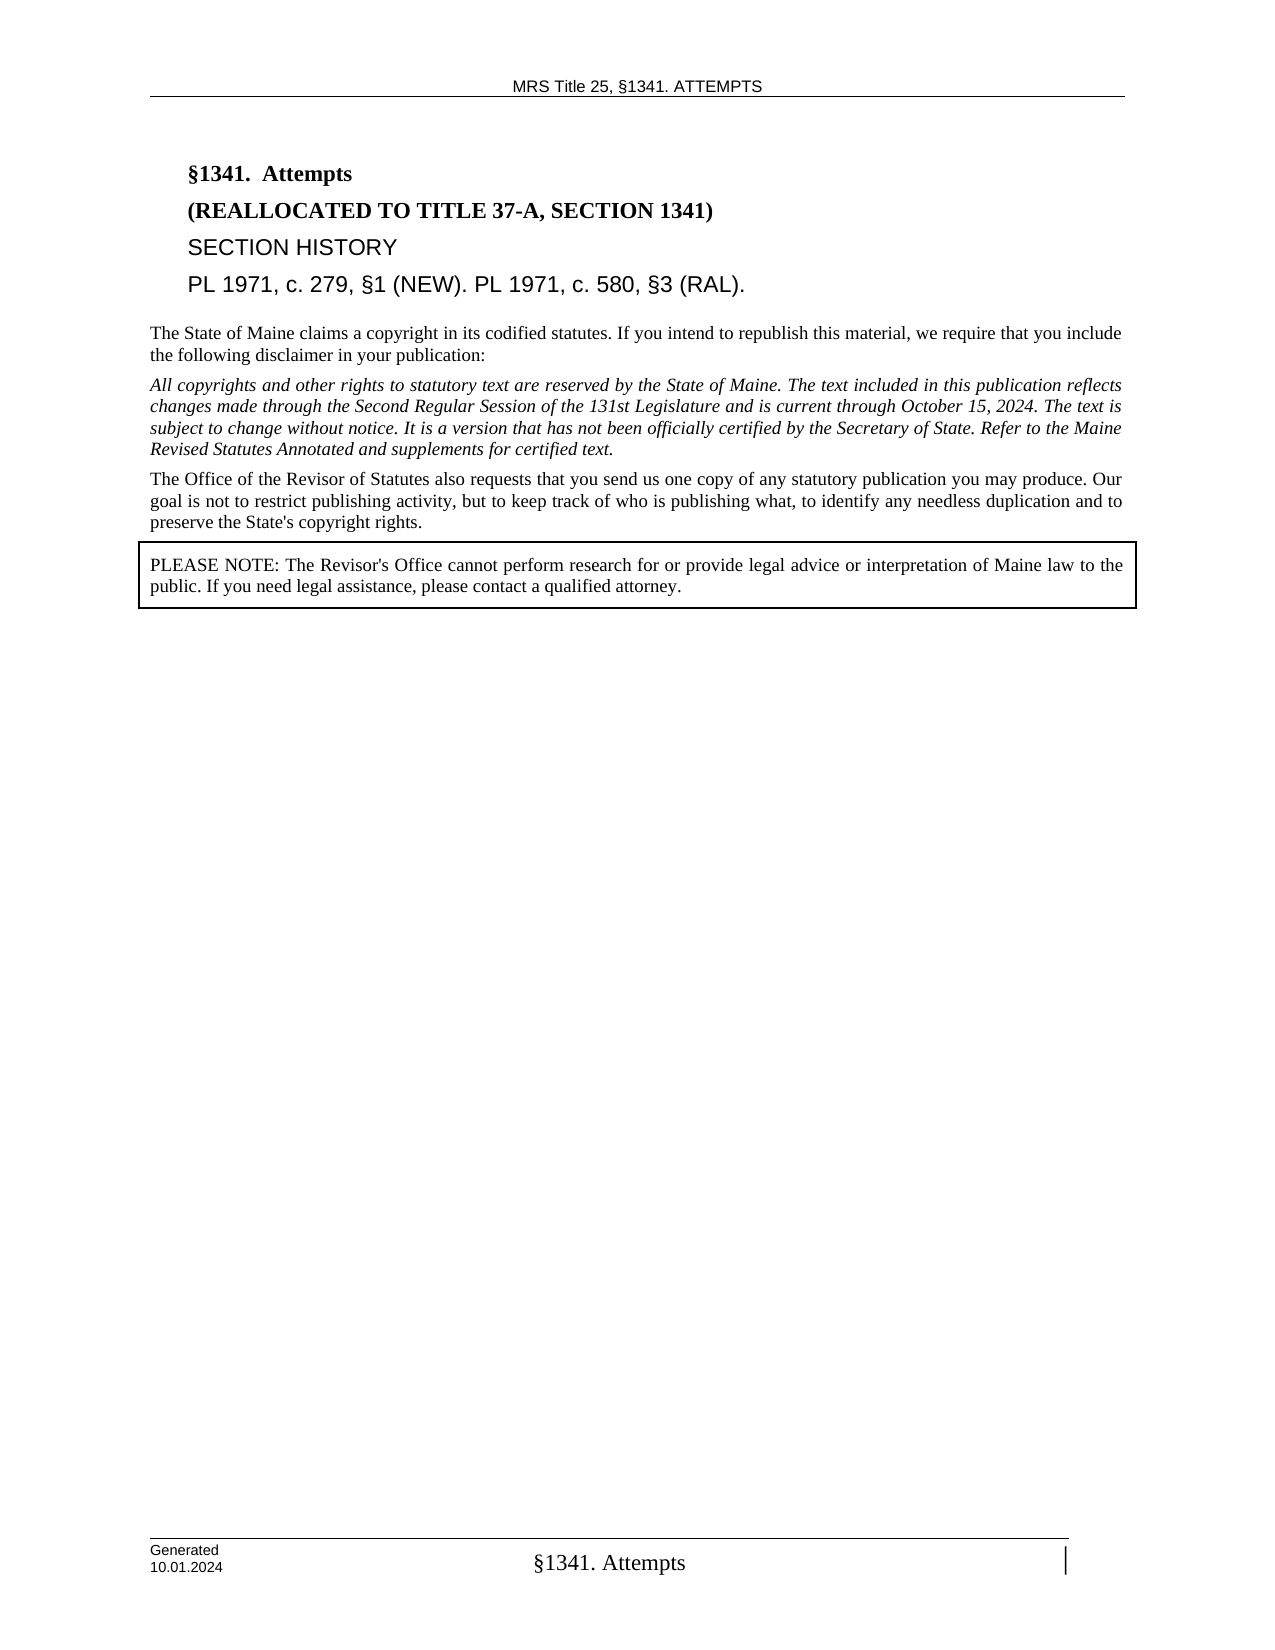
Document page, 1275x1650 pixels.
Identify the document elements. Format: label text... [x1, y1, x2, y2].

text The Office of the Revisor of Statutes also requests that you send us one copy of any statutory publication you may produce. Our goal is not to restrict publishing activity, but to keep track of who is publishing what, to identify any needless duplication and to preserve the State's copyright rights. [150, 468, 1125, 533]
text §1341. Attempts [187, 160, 1125, 187]
text PL 1971, c. 279, §1 (NEW). PL 1971, c. 580, §3 (RAL). [187, 271, 1125, 297]
text (REALLOCATED TO TITLE 37-A, SECTION 1341) [187, 197, 1125, 223]
text The State of Maine claims a copyright in its codified statutes. If you intend to republish this material, we require that you include the following disclaimer in your publication: [150, 322, 1125, 365]
text All copyrights and other rights to statutory text are reserved by the State of Maine. The text included in this publication reflects changes made through the Second Regular Session of the 131st Legislature and is current through October 15, 2024 . The text is subject to change without notice. It is a version that has not been officially certified by the Secretary of State. Refer to the Maine Revised Statutes Annotated and supplements for certified text. [150, 373, 1125, 460]
text SECTION HISTORY [187, 234, 1125, 260]
text PLEASE NOTE: The Revisor's Office cannot perform research for or provide legal advice or interpretation of Maine law to the public. If you need legal assistance, please contact a qualified attorney. [140, 543, 1135, 607]
